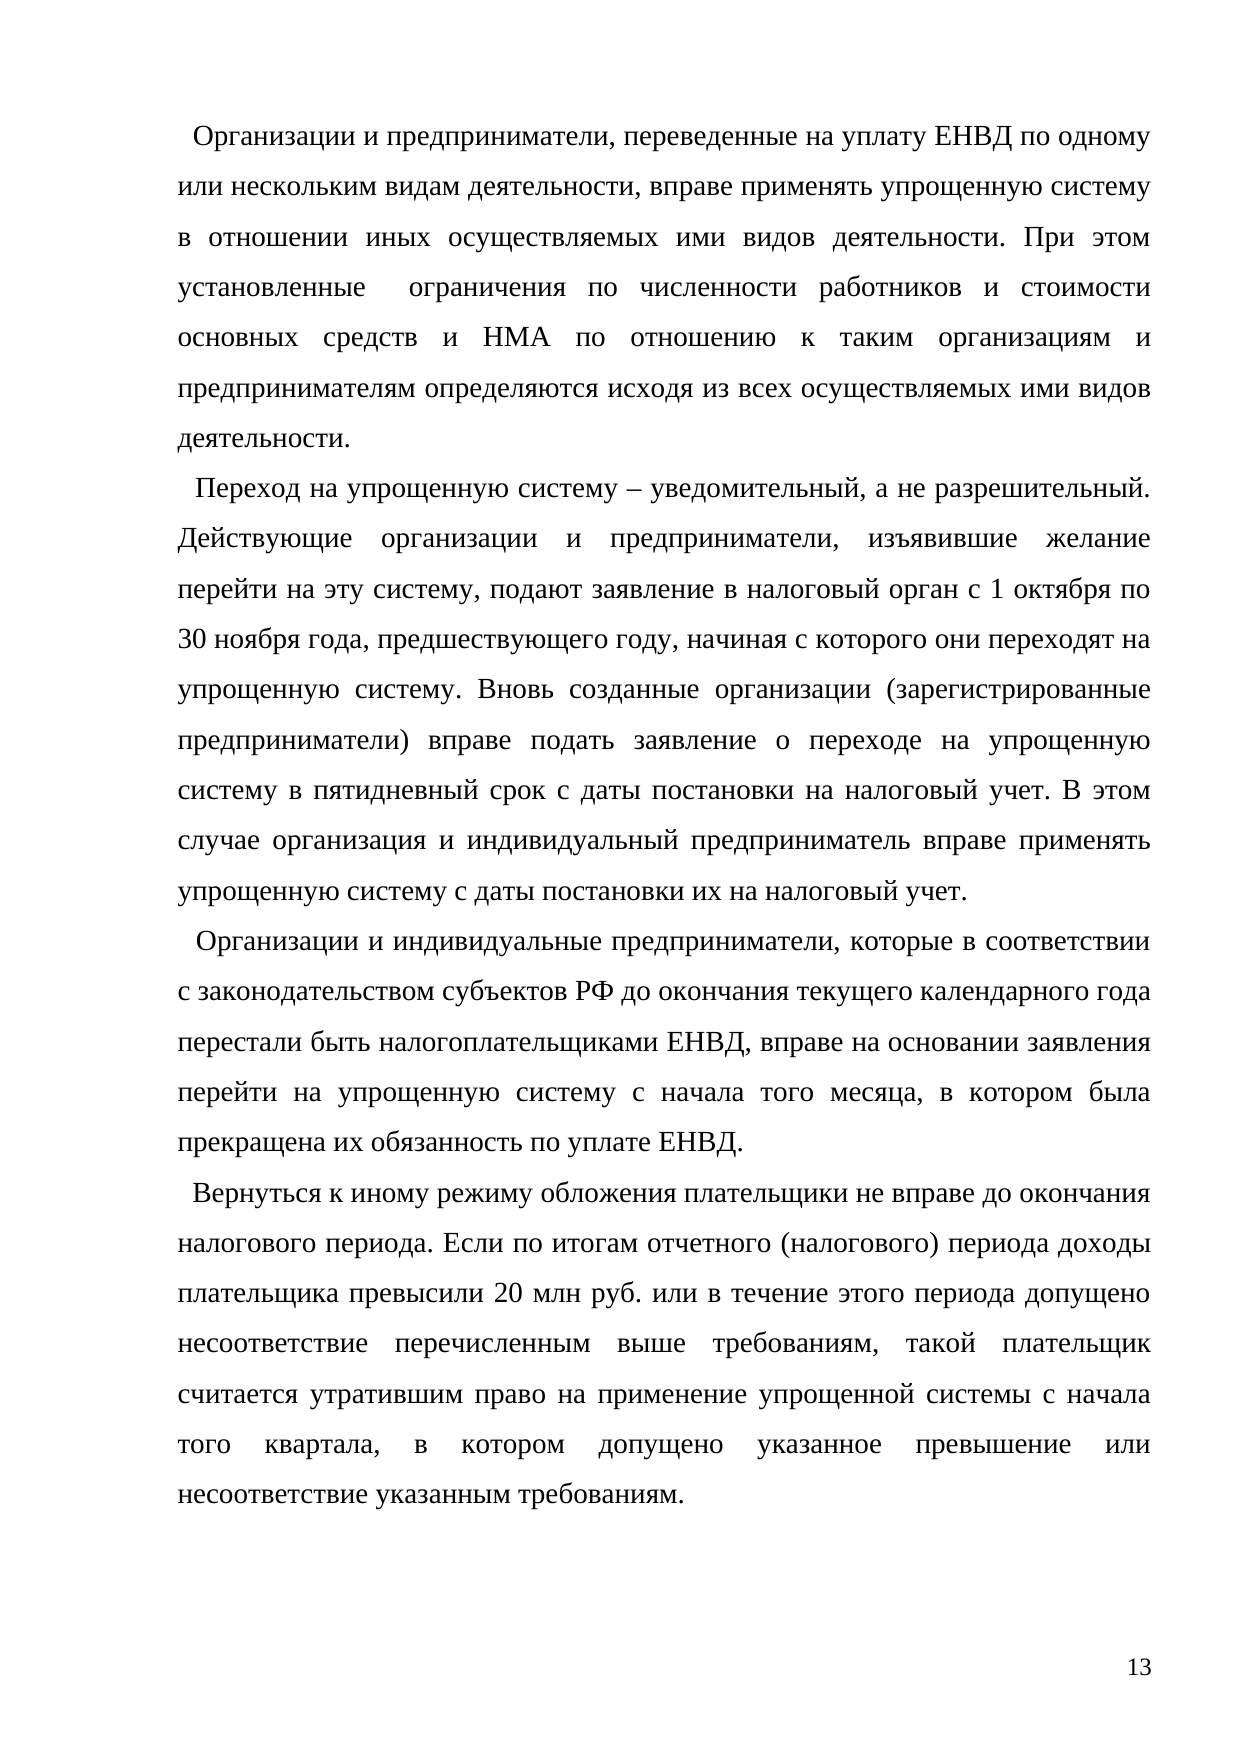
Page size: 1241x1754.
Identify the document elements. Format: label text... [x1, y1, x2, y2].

text Вернуться к иному режиму обложения плательщики не вправе до окончания налогового периода. Если по итогам отчетного (налогового) периода доходы плательщика превысили 20 млн руб. или в течение этого периода допущено несоответствие перечисленным выше требованиям, такой плательщик считается утратившим право на применение упрощенной системы с начала того квартала, в котором допущено указанное превышение или несоответствие указанным требованиям. [177, 1175, 1152, 1510]
text Организации и индивидуальные предприниматели, которые в соответствии с законодательством субъектов РФ до окончания текущего календарного года перестали быть налогоплательщиками ЕНВД, вправе на основании заявления перейти на упрощенную систему с начала того месяца, в котором была прекращена их обязанность по уплате ЕНВД. [177, 923, 1152, 1158]
text Переход на упрощенную систему – уведомительный, а не разрешительный. Действующие организации и предприниматели, изъявившие желание перейти на эту систему, подают заявление в налоговый орган с 1 октября по 30 ноября года, предшествующего году, начиная с которого они переходят на упрощенную систему. Вновь созданные организации (зарегистрированные предприниматели) вправе подать заявление о переходе на упрощенную систему в пятидневный срок с даты постановки на налоговый учет. В этом случае организация и индивидуальный предприниматель вправе применять упрощенную систему с даты постановки их на налоговый учет. [177, 470, 1152, 906]
text Организации и предприниматели, переведенные на уплату ЕНВД по одному или нескольким видам деятельности, вправе применять упрощенную систему в отношении иных осуществляемых ими видов деятельности. При этом установленные ограничения по численности работников и стоимости основных средств и НМА по отношению к таким организациям и предпринимателям определяются исходя из всех осуществляемых ими видов деятельности. [177, 118, 1152, 453]
